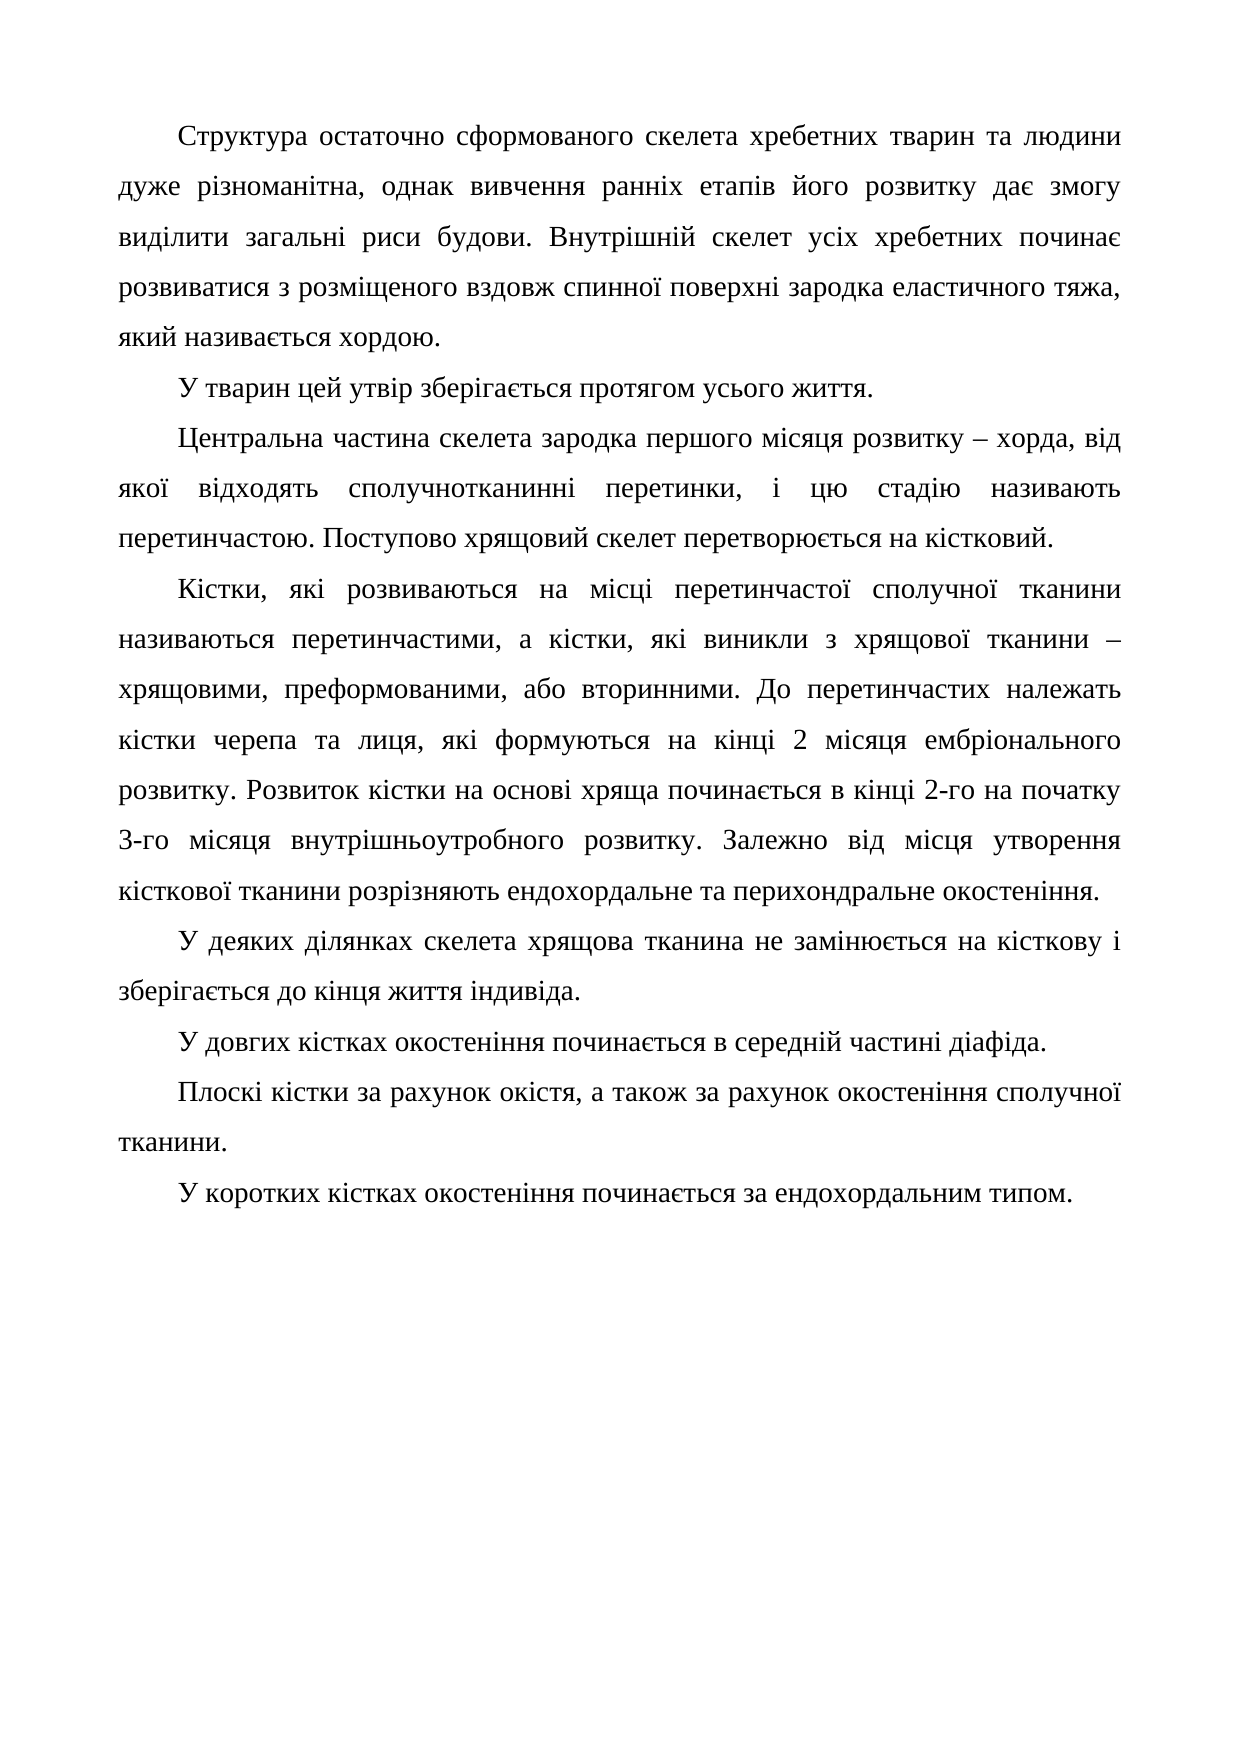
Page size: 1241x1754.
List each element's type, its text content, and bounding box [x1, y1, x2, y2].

text Кістки, які розвиваються на місці перетинчастої сполучної тканини називаються перетинчастими, а кістки, які виникли з хрящової тканини – хрящовими, преформованими, або вторинними. До перетинчастих належать кістки черепа та лиця, які формуються на кінці 2 місяця ембріонального розвитку. Розвиток кістки на основі хряща починається в кінці 2-го на початку 3-го місяця внутрішньоутробного розвитку. Залежно від місця утворення кісткової тканини розрізняють ендохордальне та перихондральне окостеніння. [118, 571, 1122, 906]
text У довгих кістках окостеніння починається в середній частині діафіда. [118, 1024, 1122, 1057]
text Структура остаточно сформованого скелета хребетних тварин та людини дуже різноманітна, однак вивчення ранніх етапів його розвитку дає змогу виділити загальні риси будови. Внутрішній скелет усіх хребетних починає розвиватися з розміщеного вздовж спинної поверхні зародка еластичного тяжа, який називається хордою. [118, 118, 1122, 353]
text У деяких ділянках скелета хрящова тканина не замінюється на кісткову і зберігається до кінця життя індивіда. [118, 923, 1122, 1007]
text У коротких кістках окостеніння починається за ендохордальним типом. [118, 1175, 1122, 1208]
text Центральна частина скелета зародка першого місяця розвитку – хорда, від якої відходять сполучнотканинні перетинки, і цю стадію називають перетинчастою. Поступово хрящовий скелет перетворюється на кістковий. [118, 420, 1122, 554]
text Плоскі кістки за рахунок окістя, а також за рахунок окостеніння сполучної тканини. [118, 1074, 1122, 1158]
text У тварин цей утвір зберігається протягом усього життя. [118, 370, 1122, 403]
